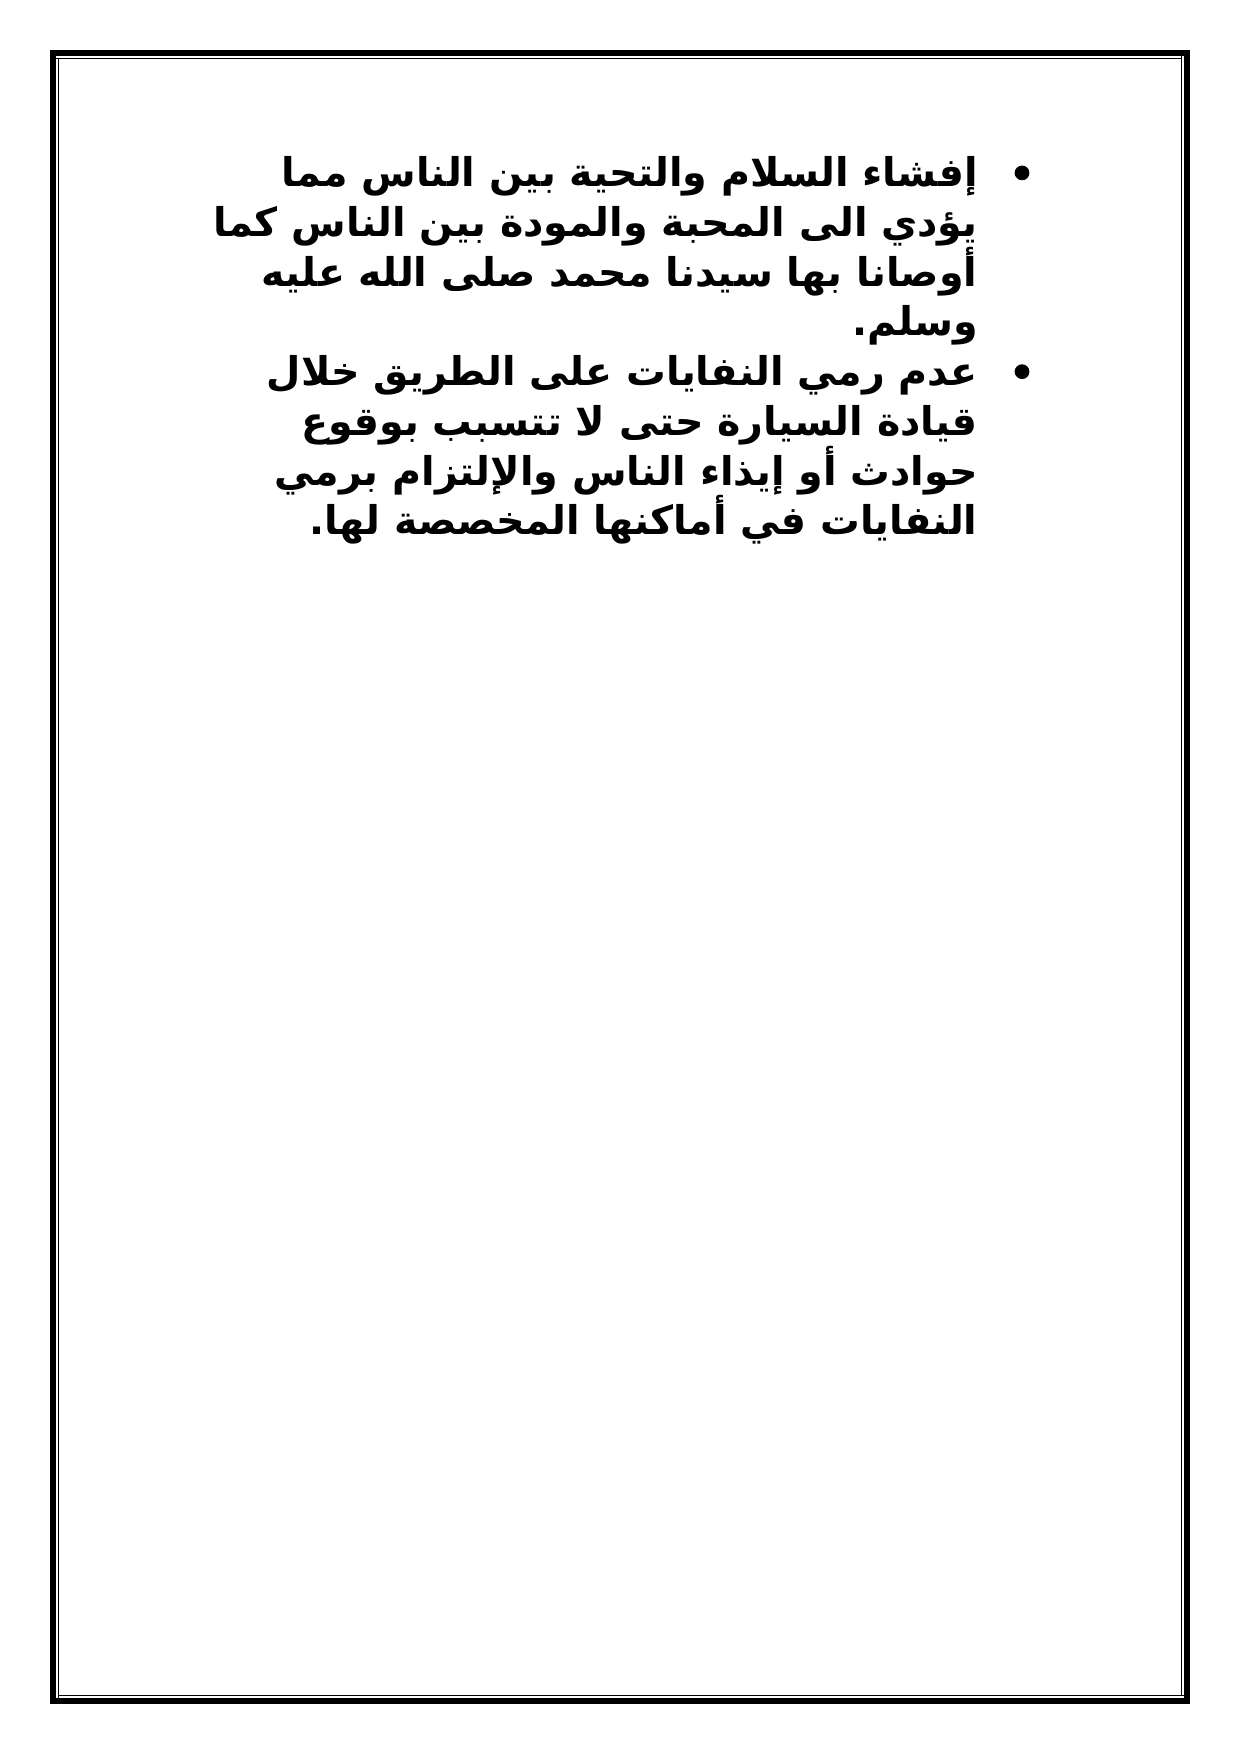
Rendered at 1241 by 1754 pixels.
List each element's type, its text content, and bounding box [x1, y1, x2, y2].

list عدم رمي النفايات على الطريق خلال قيادة السيارة حتى لا تتسبب بوقوع حوادث أو إيذاء الناس والإلتزام برمي النفايات في أماكنها المخصصة لها. [187, 349, 1015, 544]
list إفشاء السلام والتحية بين الناس مما يؤدي الى المحبة والمودة بين الناس كما أوصانا بها سيدنا محمد صلى الله عليه وسلم. [187, 150, 1015, 345]
